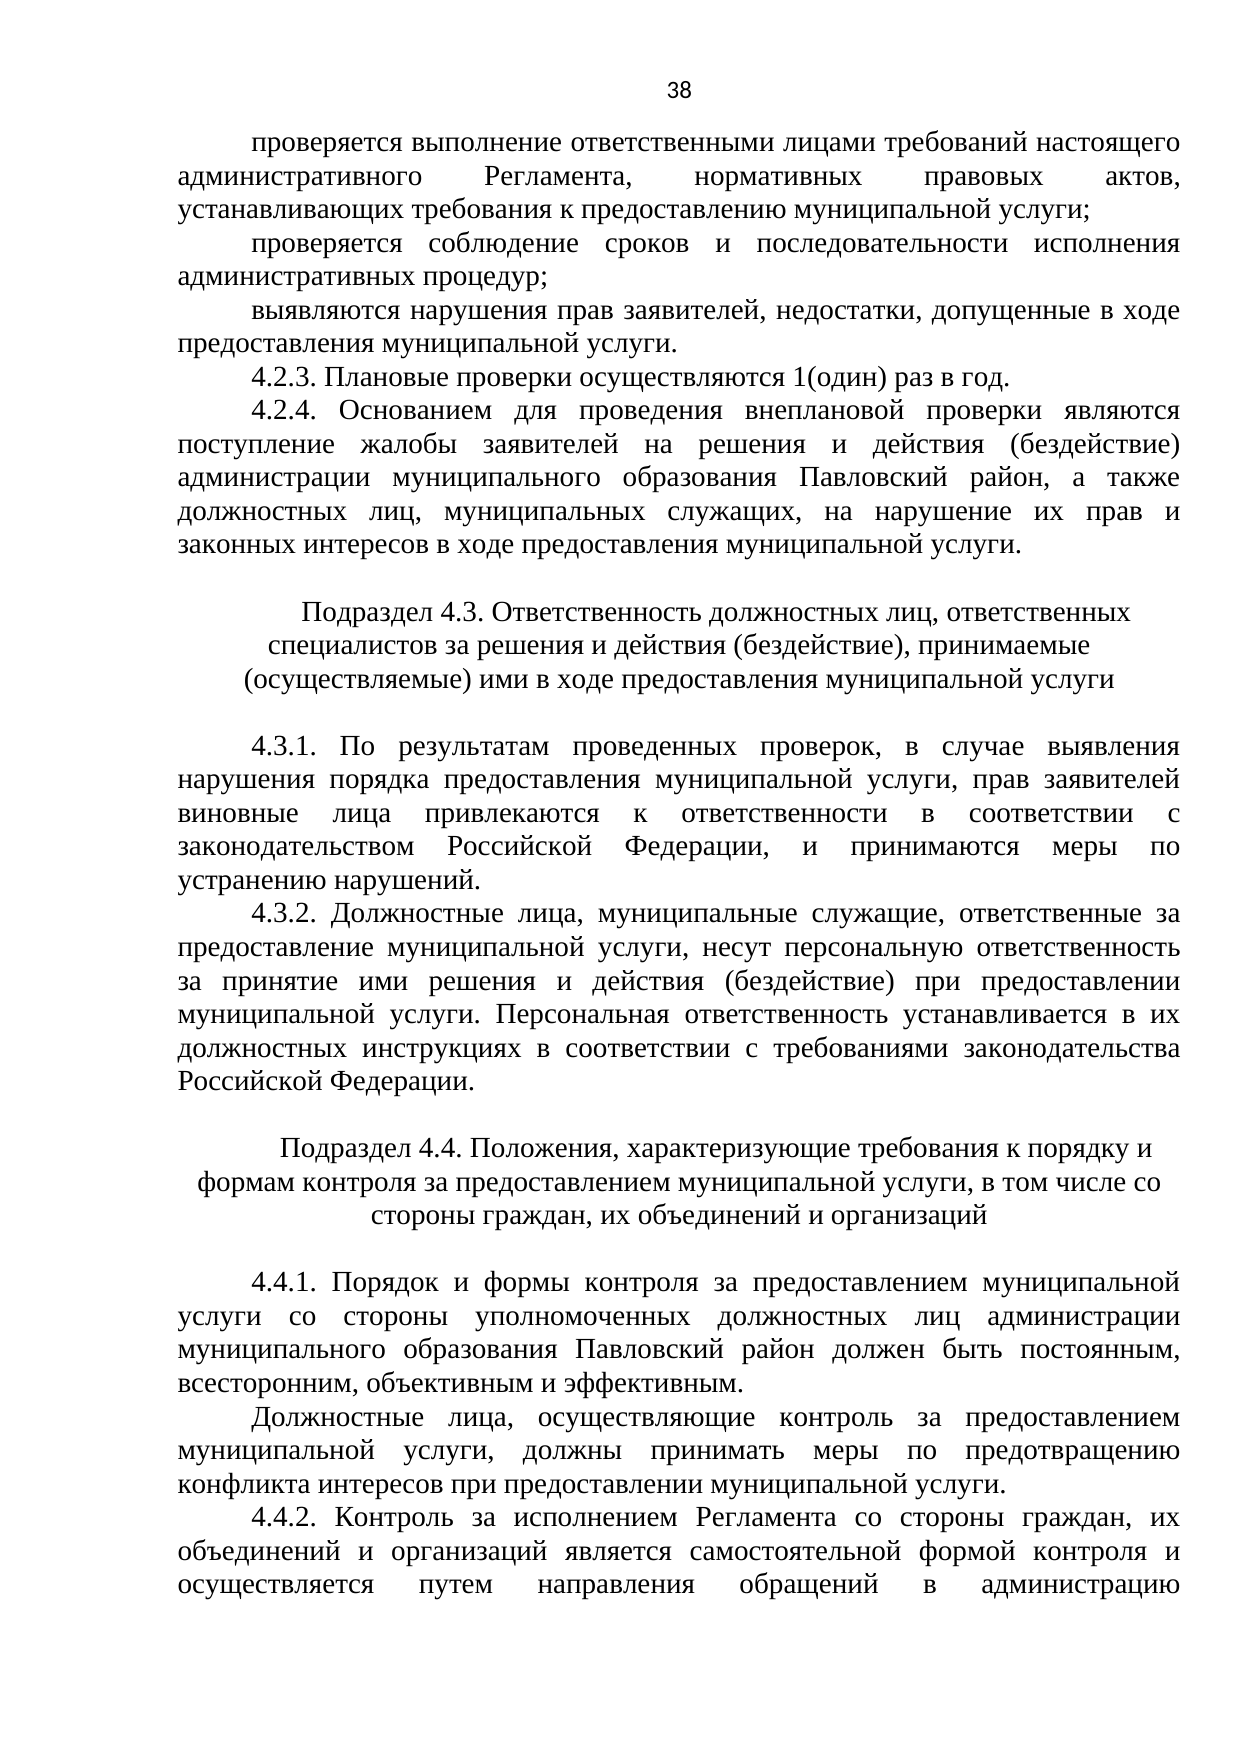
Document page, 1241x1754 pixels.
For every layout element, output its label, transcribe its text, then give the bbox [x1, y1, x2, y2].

text Должностные лица, осуществляющие контроль за предоставлением муниципальной услуги, должны принимать меры по предотвращению конфликта интересов при предоставлении муниципальной услуги. [177, 1399, 1181, 1499]
text Подраздел 4.4. Положения, характеризующие требования к порядку и формам контроля за предоставлением муниципальной услуги, в том числе со стороны граждан, их объединений и организаций [177, 1130, 1181, 1231]
text выявляются нарушения прав заявителей, недостатки, допущенные в ходе предоставления муниципальной услуги. [177, 292, 1181, 359]
text 4.2.3. Плановые проверки осуществляются 1(один) раз в год. [177, 359, 1181, 392]
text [177, 1499, 1181, 1600]
text 4.2.4. Основанием для проведения внеплановой проверки являются поступление жалобы заявителей на решения и действия (бездействие) администрации муниципального образования Павловский район, а также должностных лиц, муниципальных служащих, на нарушение их прав и законных интересов в ходе предоставления муниципальной услуги. [177, 392, 1181, 560]
text проверяется соблюдение сроков и последовательности исполнения административных процедур; [177, 225, 1181, 292]
text 4.3.1. По результатам проведенных проверок, в случае выявления нарушения порядка предоставления муниципальной услуги, прав заявителей виновные лица привлекаются к ответственности в соответствии с законодательством Российской Федерации, и принимаются меры по устранению нарушений. [177, 728, 1181, 896]
text Подраздел 4.3. Ответственность должностных лиц, ответственных специалистов за решения и действия (бездействие), принимаемые (осуществляемые) ими в ходе предоставления муниципальной услуги [177, 594, 1181, 694]
text 4.4.1. Порядок и формы контроля за предоставлением муниципальной услуги со стороны уполномоченных должностных лиц администрации муниципального образования Павловский район должен быть постоянным, всесторонним, объективным и эффективным. [177, 1264, 1181, 1399]
text проверяется выполнение ответственными лицами требований настоящего административного Регламента, нормативных правовых актов, устанавливающих требования к предоставлению муниципальной услуги; [177, 124, 1181, 225]
text 4.3.2. Должностные лица, муниципальные служащие, ответственные за предоставление муниципальной услуги, несут персональную ответственность за принятие ими решения и действия (бездействие) при предоставлении муниципальной услуги. Персональная ответственность устанавливается в их должностных инструкциях в соответствии с требованиями законодательства Российской Федерации. [177, 896, 1181, 1097]
